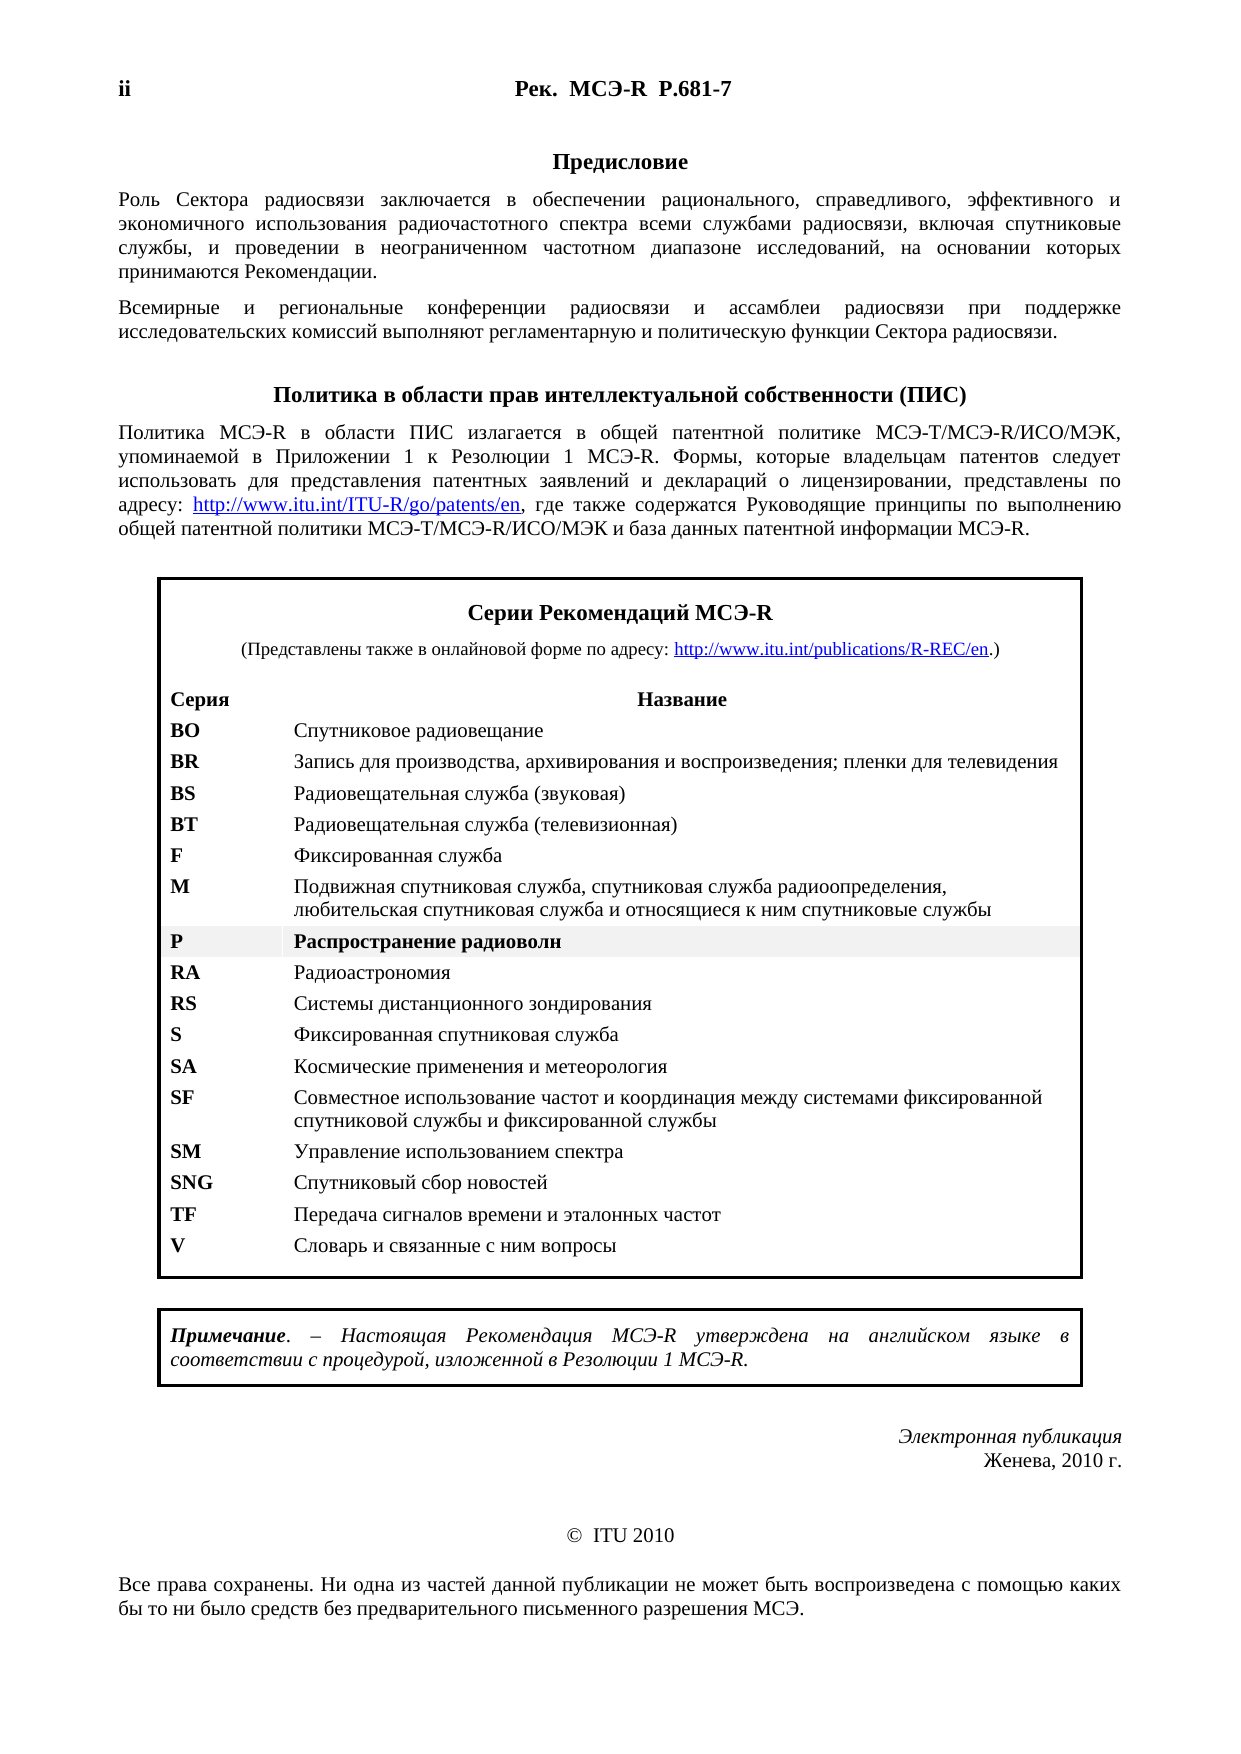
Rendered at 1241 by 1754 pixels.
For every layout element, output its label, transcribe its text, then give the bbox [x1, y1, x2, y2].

text Политика в области прав интеллектуальной собственности (ПИС) [118, 381, 1122, 407]
table_cell Серия [161, 684, 282, 715]
table_cell Фиксированная спутниковая служба [283, 1019, 1080, 1051]
text Электронная публикация Женева, 2010 г. [118, 1424, 1122, 1472]
table_cell Радиовещательная служба (звуковая) [283, 778, 1080, 809]
table_cell SA [161, 1051, 282, 1082]
table_cell Подвижная спутниковая служба, спутниковая служба радиоопределения, любительская спутниковая служба и относящиеся к ним спутниковые службы [283, 871, 1080, 926]
table_cell RS [161, 988, 282, 1019]
table_cell Распространение радиоволн [283, 926, 1080, 957]
table_cell BO [161, 715, 282, 746]
table_cell S [161, 1019, 282, 1051]
table_header Серии Рекомендаций МСЭ-R (Представлены также в онлайновой форме по адресу: http://www.itu.int/publications/R-REC/en.) [161, 580, 1080, 684]
text Все права сохранены. Ни одна из частей данной публикации не может быть воспроизведена с помощью каких бы то ни было средств без предварительного письменного разрешения МСЭ. [118, 1572, 1122, 1620]
table_cell SNG [161, 1167, 282, 1198]
table_cell Передача сигналов времени и эталонных частот [283, 1199, 1080, 1230]
table_cell V [161, 1230, 282, 1276]
table_cell M [161, 871, 282, 926]
table_cell Запись для производства, архивирования и воспроизведения; пленки для телевидения [283, 746, 1080, 778]
table_header Примечание. – Настоящая Рекомендация МСЭ-R утверждена на английском языке в соответствии с процедурой, изложенной в Резолюции 1 МСЭ-R. [161, 1311, 1080, 1384]
table_cell BS [161, 778, 282, 809]
text ITU 2010 [118, 1522, 1122, 1547]
table_cell RA [161, 957, 282, 988]
text Предисловие [118, 148, 1122, 174]
table_cell BR [161, 746, 282, 778]
text Роль Сектора радиосвязи заключается в обеспечении рационального, справедливого, эффективного и экономичного использования радиочастотного спектра всеми службами радиосвязи, включая спутниковые службы, и проведении в неограниченном частотном диапазоне исследований, на основании которых принимаются Рекомендации. [118, 187, 1122, 283]
table_cell Спутниковый сбор новостей [283, 1167, 1080, 1198]
text Политика МСЭ-R в области ПИС излагается в общей патентной политике МСЭ-Т/МСЭ-R/ИСО/МЭК, упоминаемой в Приложении 1 к Резолюции 1 МСЭ-R. Формы, которые владельцам патентов следует использовать для представления патентных заявлений и деклараций о лицензировании, представлены по адресу: http://www.itu.int/ITU-R/go/patents/en, где также содержатся Руководящие принципы по выполнению общей патентной политики МСЭ-Т/МСЭ-R/ИСО/МЭК и база данных патентной информации МСЭ-R. [118, 420, 1122, 540]
table_cell SF [161, 1082, 282, 1136]
table_cell Управление использованием спектра [283, 1136, 1080, 1167]
table_cell BT [161, 809, 282, 840]
table_cell TF [161, 1199, 282, 1230]
text Всемирные и региональные конференции радиосвязи и ассамблеи радиосвязи при поддержке исследовательских комиссий выполняют регламентарную и политическую функции Сектора радиосвязи. [118, 295, 1122, 343]
table_cell Радиоастрономия [283, 957, 1080, 988]
table_cell Словарь и связанные с ним вопросы [283, 1230, 1080, 1276]
table_cell P [161, 926, 282, 957]
table_cell Спутниковое радиовещание [283, 715, 1080, 746]
table_cell Название [283, 684, 1080, 715]
table_cell Совместное использование частот и координация между системами фиксированной спутниковой службы и фиксированной службы [283, 1082, 1080, 1136]
table_cell Системы дистанционного зондирования [283, 988, 1080, 1019]
table_cell F [161, 840, 282, 871]
table_cell Космические применения и метеорология [283, 1051, 1080, 1082]
table_cell Фиксированная служба [283, 840, 1080, 871]
table_cell SM [161, 1136, 282, 1167]
table_cell Радиовещательная служба (телевизионная) [283, 809, 1080, 840]
